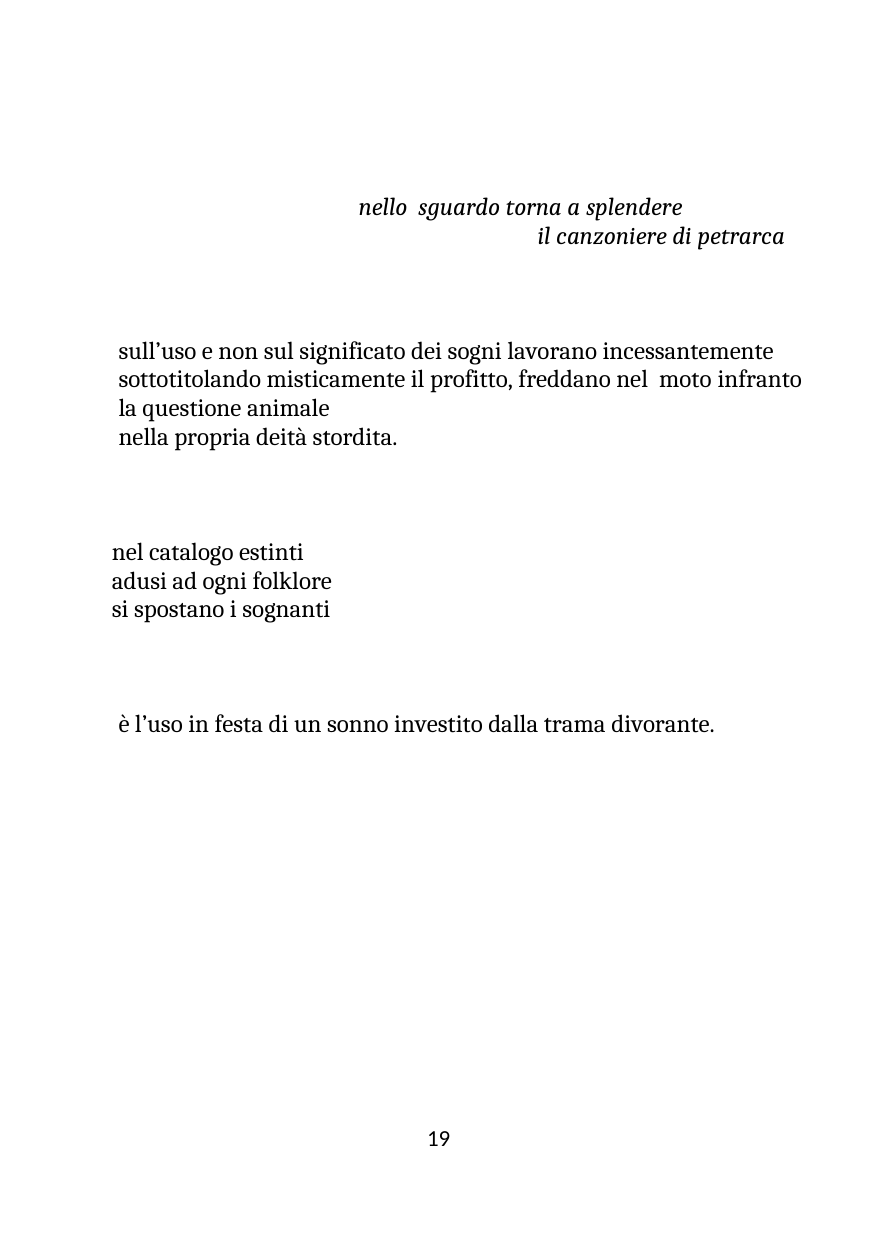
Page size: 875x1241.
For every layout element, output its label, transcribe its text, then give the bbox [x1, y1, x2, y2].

text il canzoniere di petrarca [537, 222, 811, 250]
text è l’uso in festa di un sonno investito dalla trama divorante. [118, 710, 811, 739]
text nella propria deità stordita. [118, 423, 811, 452]
text sull’uso e non sul significato dei sogni lavorano incessantemente sottotitolando misticamente il profitto, freddano nel moto infranto [118, 337, 811, 394]
text nello sguardo torna a splendere [358, 193, 811, 222]
text la questione animale [118, 394, 811, 423]
text si spostano i sognanti [106, 595, 811, 624]
text adusi ad ogni folklore [106, 567, 811, 595]
text nel catalogo estinti [106, 538, 811, 567]
